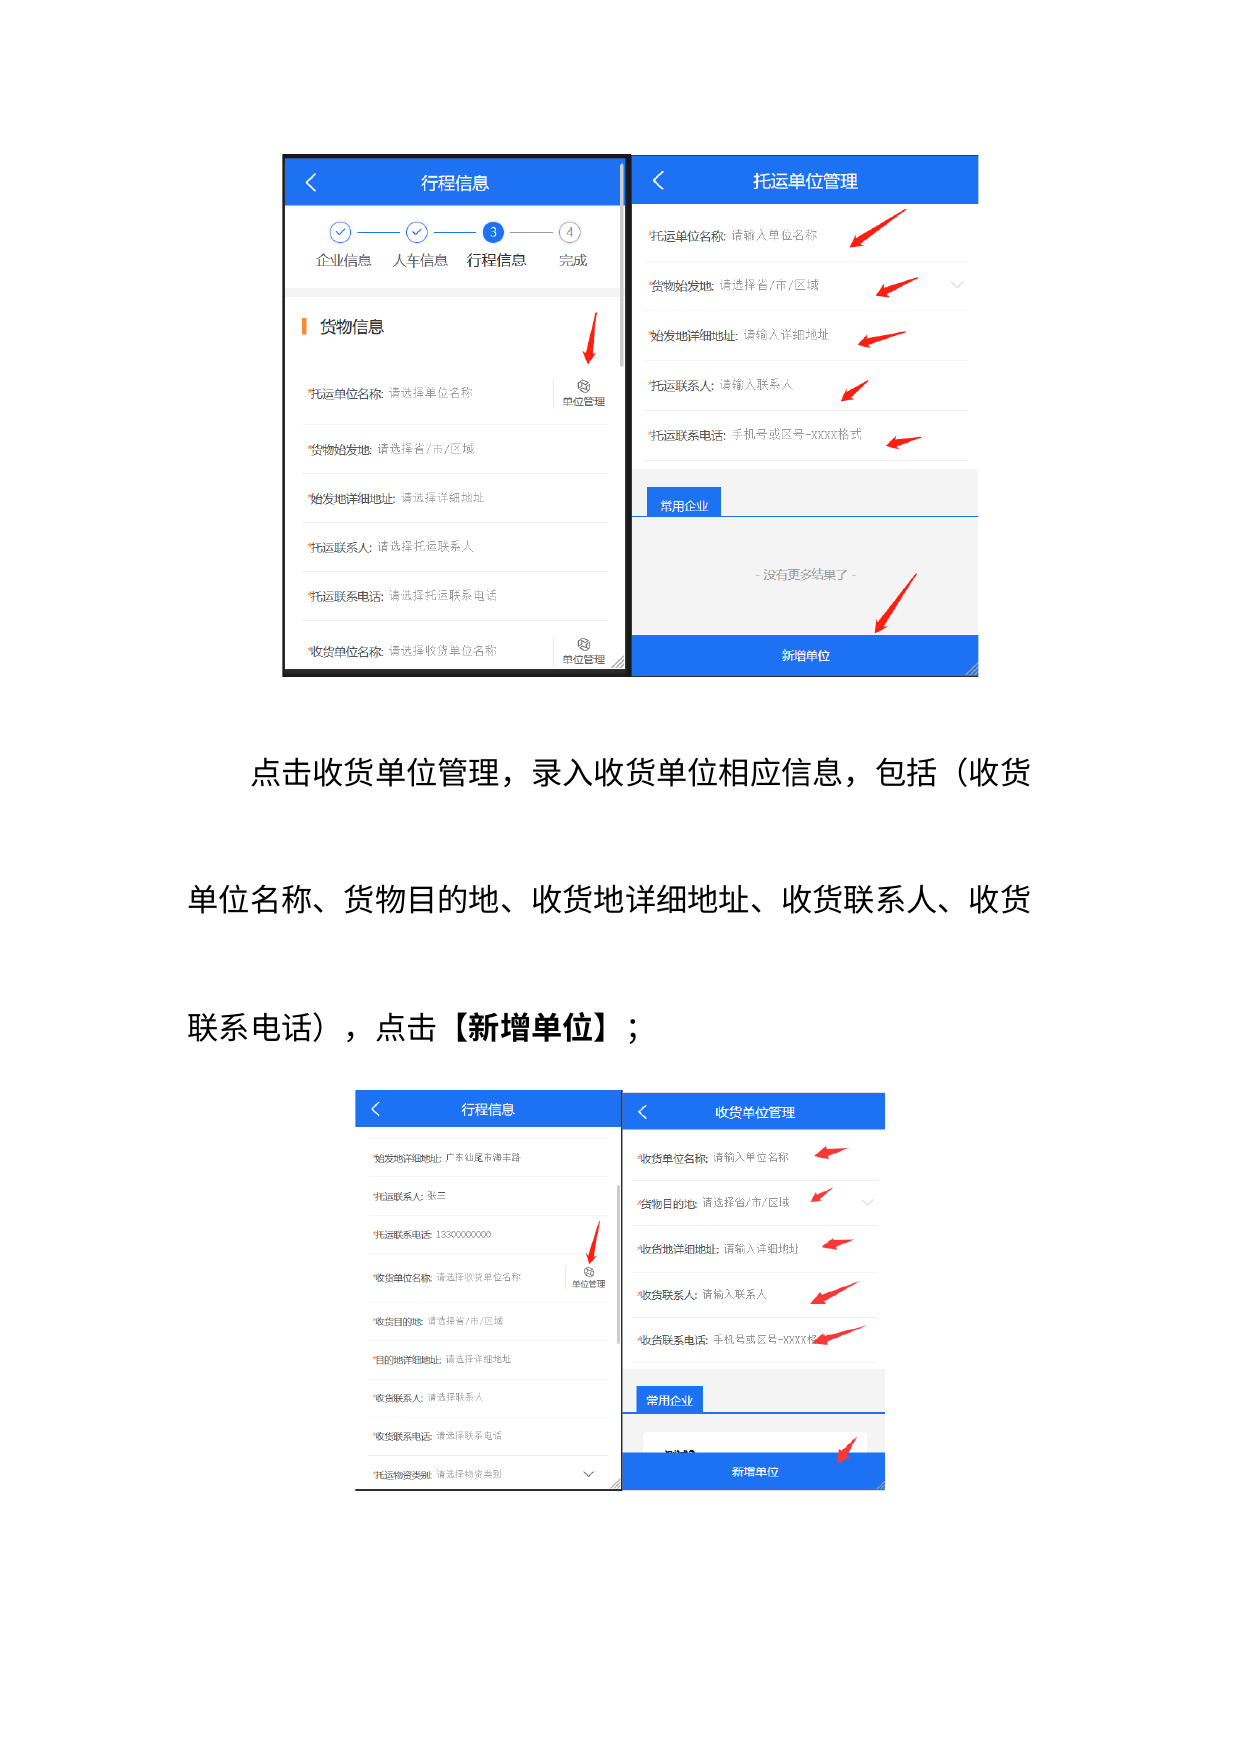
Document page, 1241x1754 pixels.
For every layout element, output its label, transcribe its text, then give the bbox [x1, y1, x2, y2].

picture [282, 154, 979, 677]
picture [355, 1090, 885, 1491]
text 点击收货单位管理，录入收货单位相应信息，包括（收货单位名称、货物目的地、收货地详细地址、收货联系人、收货联系电话），点击【新增单位】； [187, 728, 1053, 1068]
